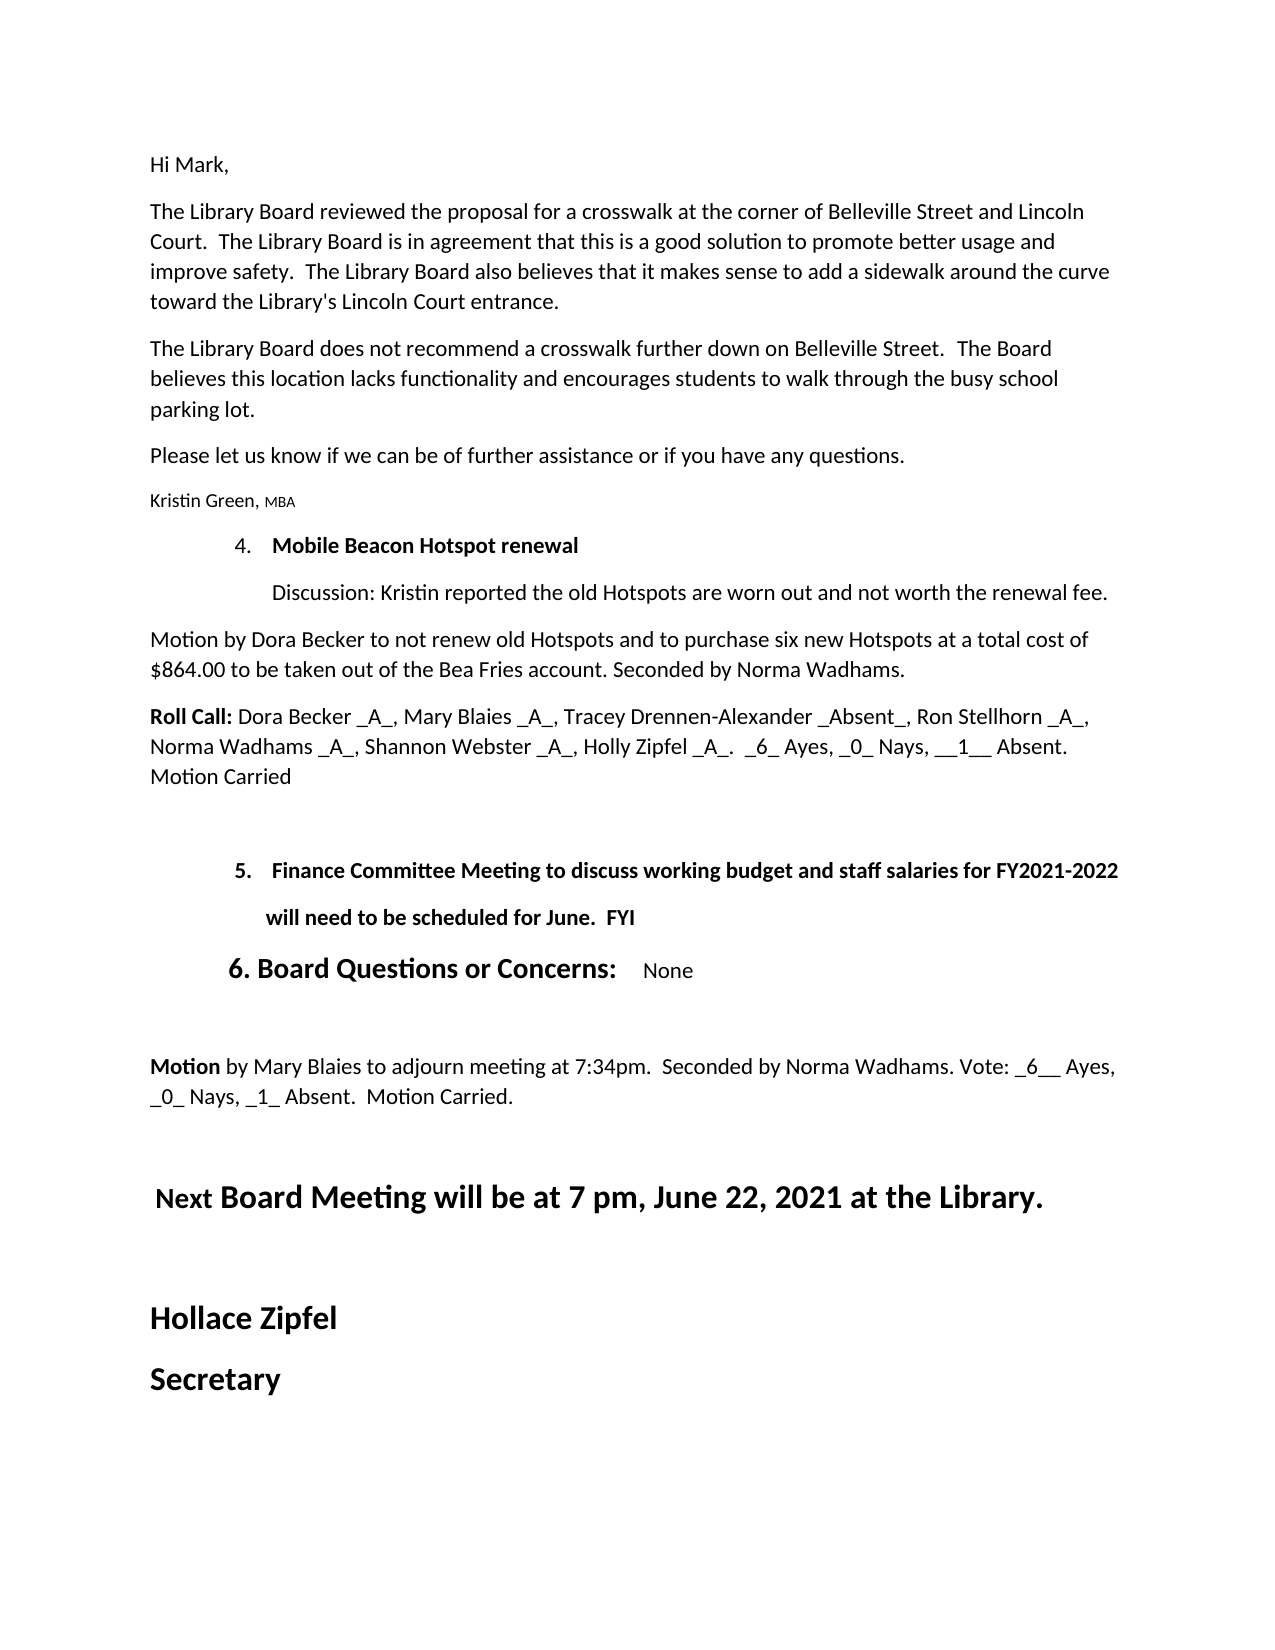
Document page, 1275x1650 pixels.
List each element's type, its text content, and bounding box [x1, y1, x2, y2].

text Hollace Zipfel [150, 1297, 1125, 1338]
text will need to be scheduled for June. FYI [266, 903, 1125, 931]
text Next Board Meeting will be at 7 pm, June 22, 2021 at the Library. [150, 1176, 1125, 1217]
text Motion by Mary Blaies to adjourn meeting at 7:34pm. Seconded by Norma Wadhams. Vote: _6__ Ayes, _0_ Nays, _1_ Absent. Motion Carried. [150, 1052, 1125, 1110]
text Kristin Green, MBA [150, 488, 1125, 513]
text Hi Mark, [150, 150, 1125, 178]
text 6. Board Questions or Concerns: None [228, 950, 1125, 986]
text Discussion: Kristin reported the old Hotspots are worn out and not worth the renewal fee. [272, 578, 1125, 606]
text Please let us know if we can be of further assistance or if you have any questions. [150, 442, 1125, 470]
text Motion by Dora Becker to not renew old Hotspots and to purchase six new Hotspots at a total cost of $864.00 to be taken out of the Bea Fries account. Seconded by Norma Wadhams. [150, 625, 1125, 683]
list Mobile Beacon Hotspot renewal [234, 531, 1125, 559]
list Finance Committee Meeting to discuss working budget and staff salaries for FY2021-2022 [234, 856, 1125, 884]
text Roll Call: Dora Becker _A_, Mary Blaies _A_, Tracey Drennen-Alexander _Absent_, Ron Stellhorn _A_, Norma Wadhams _A_, Shannon Webster _A_, Holly Zipfel _A_. _6_ Ayes, _0_ Nays, __1__ Absent. Motion Carried [150, 702, 1125, 791]
text The Library Board does not recommend a crosswalk further down on Belleville Street. The Board believes this location lacks functionality and encourages students to walk through the busy school parking lot. [150, 334, 1125, 423]
text The Library Board reviewed the proposal for a crosswalk at the corner of Belleville Street and Lincoln Court. The Library Board is in agreement that this is a good solution to promote better usage and improve safety. The Library Board also believes that it makes sense to add a sidewalk around the curve toward the Library's Lincoln Court entrance. [150, 197, 1125, 316]
text Secretary [150, 1358, 1125, 1398]
